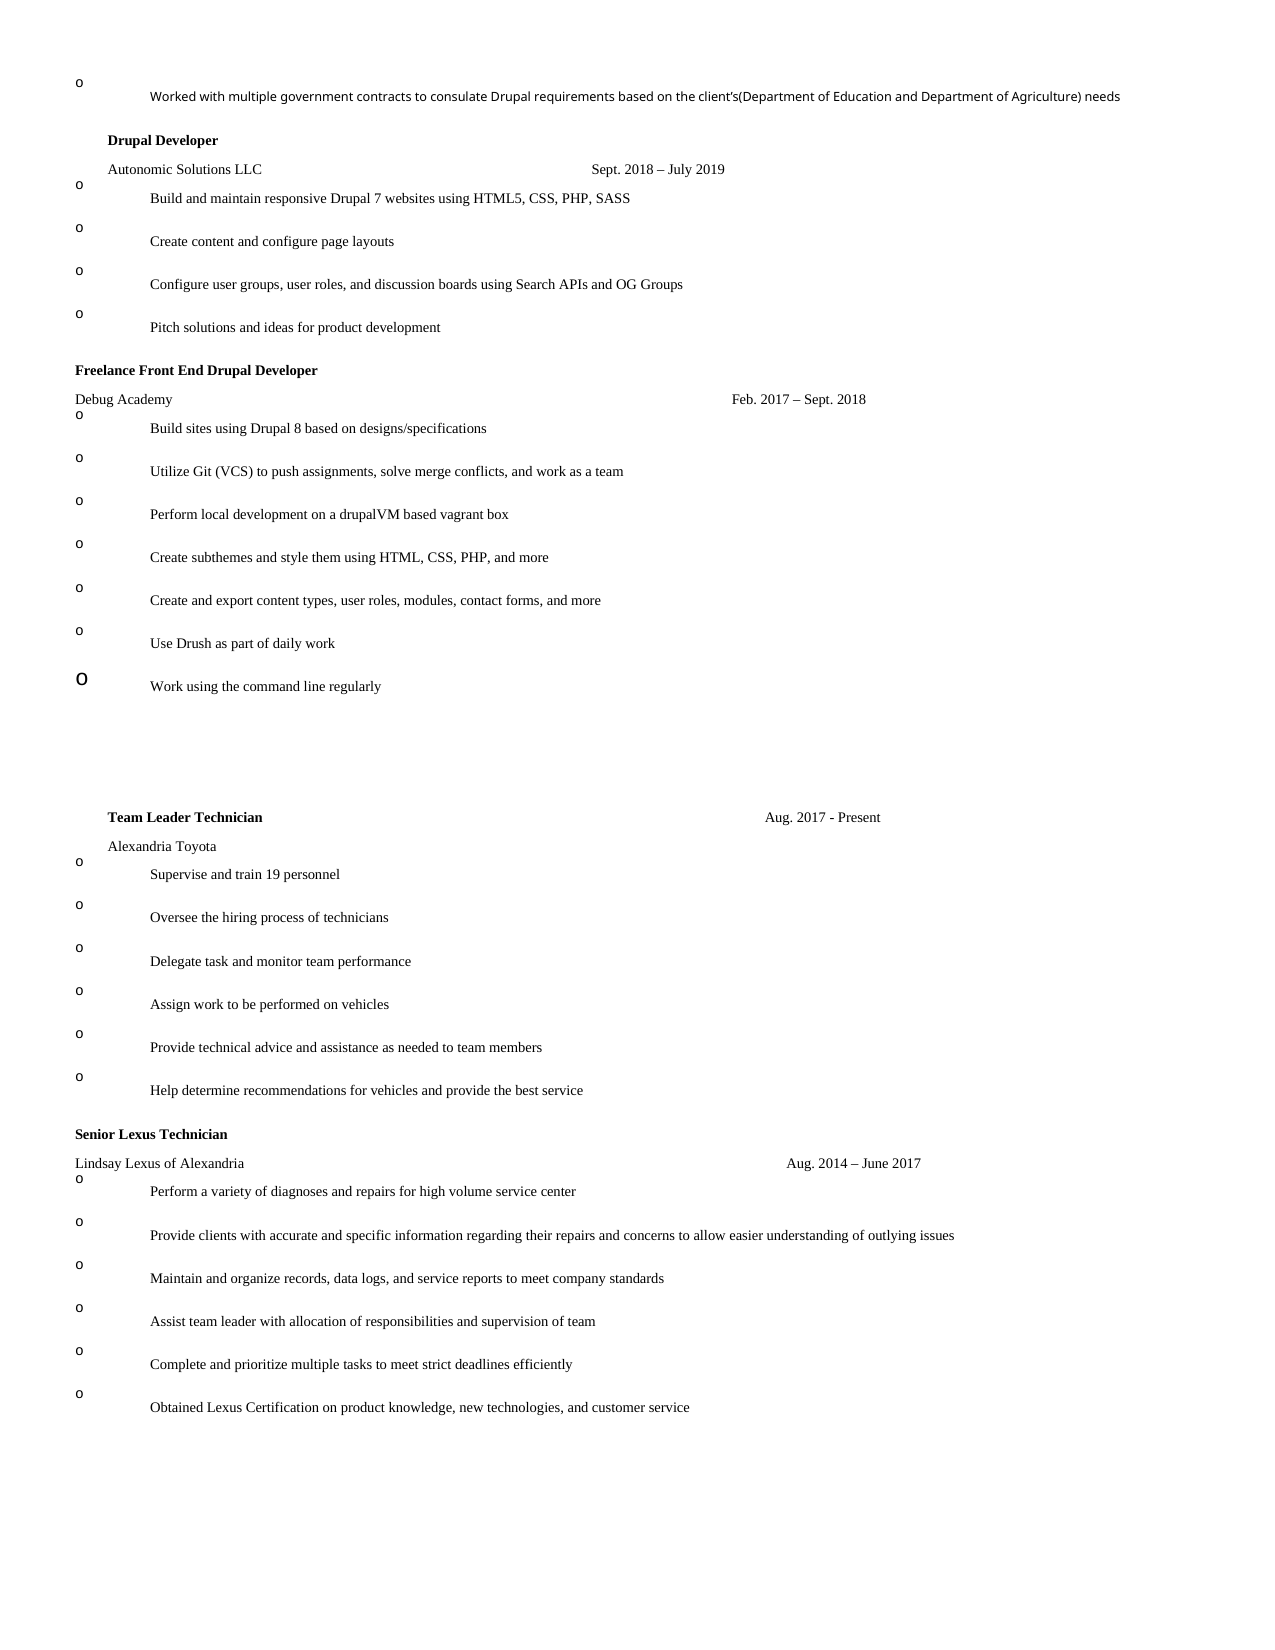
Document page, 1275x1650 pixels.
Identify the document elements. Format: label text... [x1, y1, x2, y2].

list Create subthemes and style them using HTML, CSS, PHP, and more [75, 537, 1200, 566]
text Senior Lexus Technician [75, 1114, 1200, 1142]
text Debug Academy Feb. 2017 – Sept. 2018 [75, 379, 1200, 407]
list Create and export content types, user roles, modules, contact forms, and more [75, 580, 1200, 609]
list Maintain and organize records, data logs, and service reports to meet company standards [75, 1257, 1200, 1286]
text Team Leader Technician Aug. 2017 - Present [75, 797, 1200, 825]
text Lindsay Lexus of Alexandria Aug. 2014 – June 2017 [75, 1142, 1200, 1171]
list Perform local development on a drupalVM based vagrant box [75, 494, 1200, 522]
list Assign work to be performed on vehicles [75, 983, 1200, 1012]
list Configure user groups, user roles, and discussion boards using Search APIs and OG Groups [75, 264, 1200, 292]
list Build and maintain responsive Drupal 7 websites using HTML5, CSS, PHP, SASS [75, 177, 1200, 206]
text Freelance Front End Drupal Developer [75, 350, 1200, 379]
list Obtained Lexus Certification on product knowledge, new technologies, and customer service [75, 1387, 1200, 1416]
list Provide clients with accurate and specific information regarding their repairs and concerns to allow easier understanding of outlying issues [75, 1214, 1200, 1243]
list Supervise and train 19 personnel [75, 854, 1200, 883]
list Provide technical advice and assistance as needed to team members [75, 1027, 1200, 1055]
list Complete and prioritize multiple tasks to meet strict deadlines efficiently [75, 1344, 1200, 1372]
list Use Drush as part of daily work [75, 623, 1200, 652]
list Create content and configure page layouts [75, 221, 1200, 249]
list Pitch solutions and ideas for product development [75, 307, 1200, 336]
text Drupal Developer [75, 120, 1200, 149]
list Work using the command line regularly [75, 666, 1200, 696]
list Build sites using Drupal 8 based on designs/specifications [75, 407, 1200, 436]
list Assist team leader with allocation of responsibilities and supervision of team [75, 1301, 1200, 1329]
list Oversee the hiring process of technicians [75, 897, 1200, 926]
text Alexandria Toyota [75, 825, 1200, 854]
text Autonomic Solutions LLC Sept. 2018 – July 2019 [75, 149, 1200, 177]
list Worked with multiple government contracts to consulate Drupal requirements based on the client’s(Department of Education and Department of Agriculture) needs [75, 75, 1200, 105]
list Help determine recommendations for vehicles and provide the best service [75, 1070, 1200, 1098]
list Utilize Git (VCS) to push assignments, solve merge conflicts, and work as a team [75, 451, 1200, 479]
list Delegate task and monitor team performance [75, 940, 1200, 969]
list Perform a variety of diagnoses and repairs for high volume service center [75, 1171, 1200, 1200]
